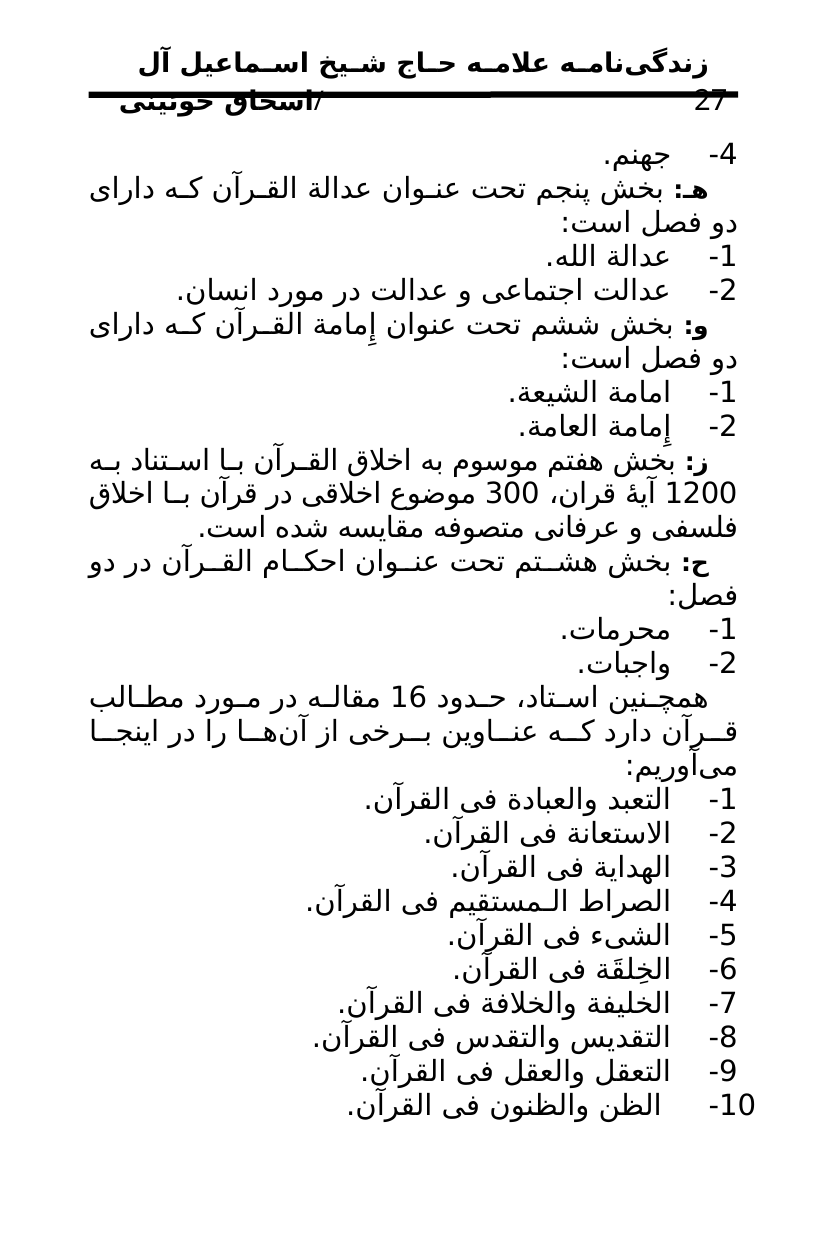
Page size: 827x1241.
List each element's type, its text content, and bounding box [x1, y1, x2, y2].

list عدالت اجتماعی و عدالت در مورد انسان. [89, 273, 708, 307]
list محرمات. [89, 613, 708, 647]
list الهدایة فی القرآن. [89, 850, 708, 884]
list التعقل والعقل فی القرآن. [89, 1054, 708, 1088]
text ح: بخش هشتم تحت عنوان احکام القرآن در دو فصل: [89, 545, 738, 613]
text هـ: بخش پنجم تحت عنوان عدالة القرآن که دارای دو فصل است: [89, 171, 738, 239]
list الظن والظنون فی القرآن. [89, 1088, 708, 1122]
text و: بخش ششم تحت عنوان إِمامة القرآن که دارای دو فصل است: [89, 307, 738, 375]
list التعبد والعبادة فی القرآن. [89, 782, 708, 816]
list جهنم. [89, 137, 708, 171]
list الشیء فی القرآن. [89, 918, 708, 952]
list الخِلقَة فی القرآن. [89, 952, 708, 986]
list التقدیس والتقدس فی القرآن. [89, 1020, 708, 1054]
list امامة الشیعة. [89, 375, 708, 409]
list واجبات. [89, 647, 708, 681]
list عدالة الله. [89, 239, 708, 273]
text همچنین استاد، حدود 16 مقاله در مورد مطالب قرآن دارد که عناوین برخی از آن‌ها را در اینجا می‌آوریم: [89, 681, 738, 782]
list الاستعانة فی القرآن. [89, 816, 708, 850]
text ز: بخش هفتم موسوم به اخلاق القرآن با استناد به 1200 آیۀ قران، 300 موضوع اخلاقی در قرآن با اخلاق فلسفی و عرفانی متصوفه مقایسه شده است. [89, 443, 738, 545]
list إِمامة العامة. [89, 409, 708, 443]
list الصراط الـمستقیم فی القرآن. [89, 884, 708, 918]
list الخلیفة والخلافة فی القرآن. [89, 986, 708, 1020]
